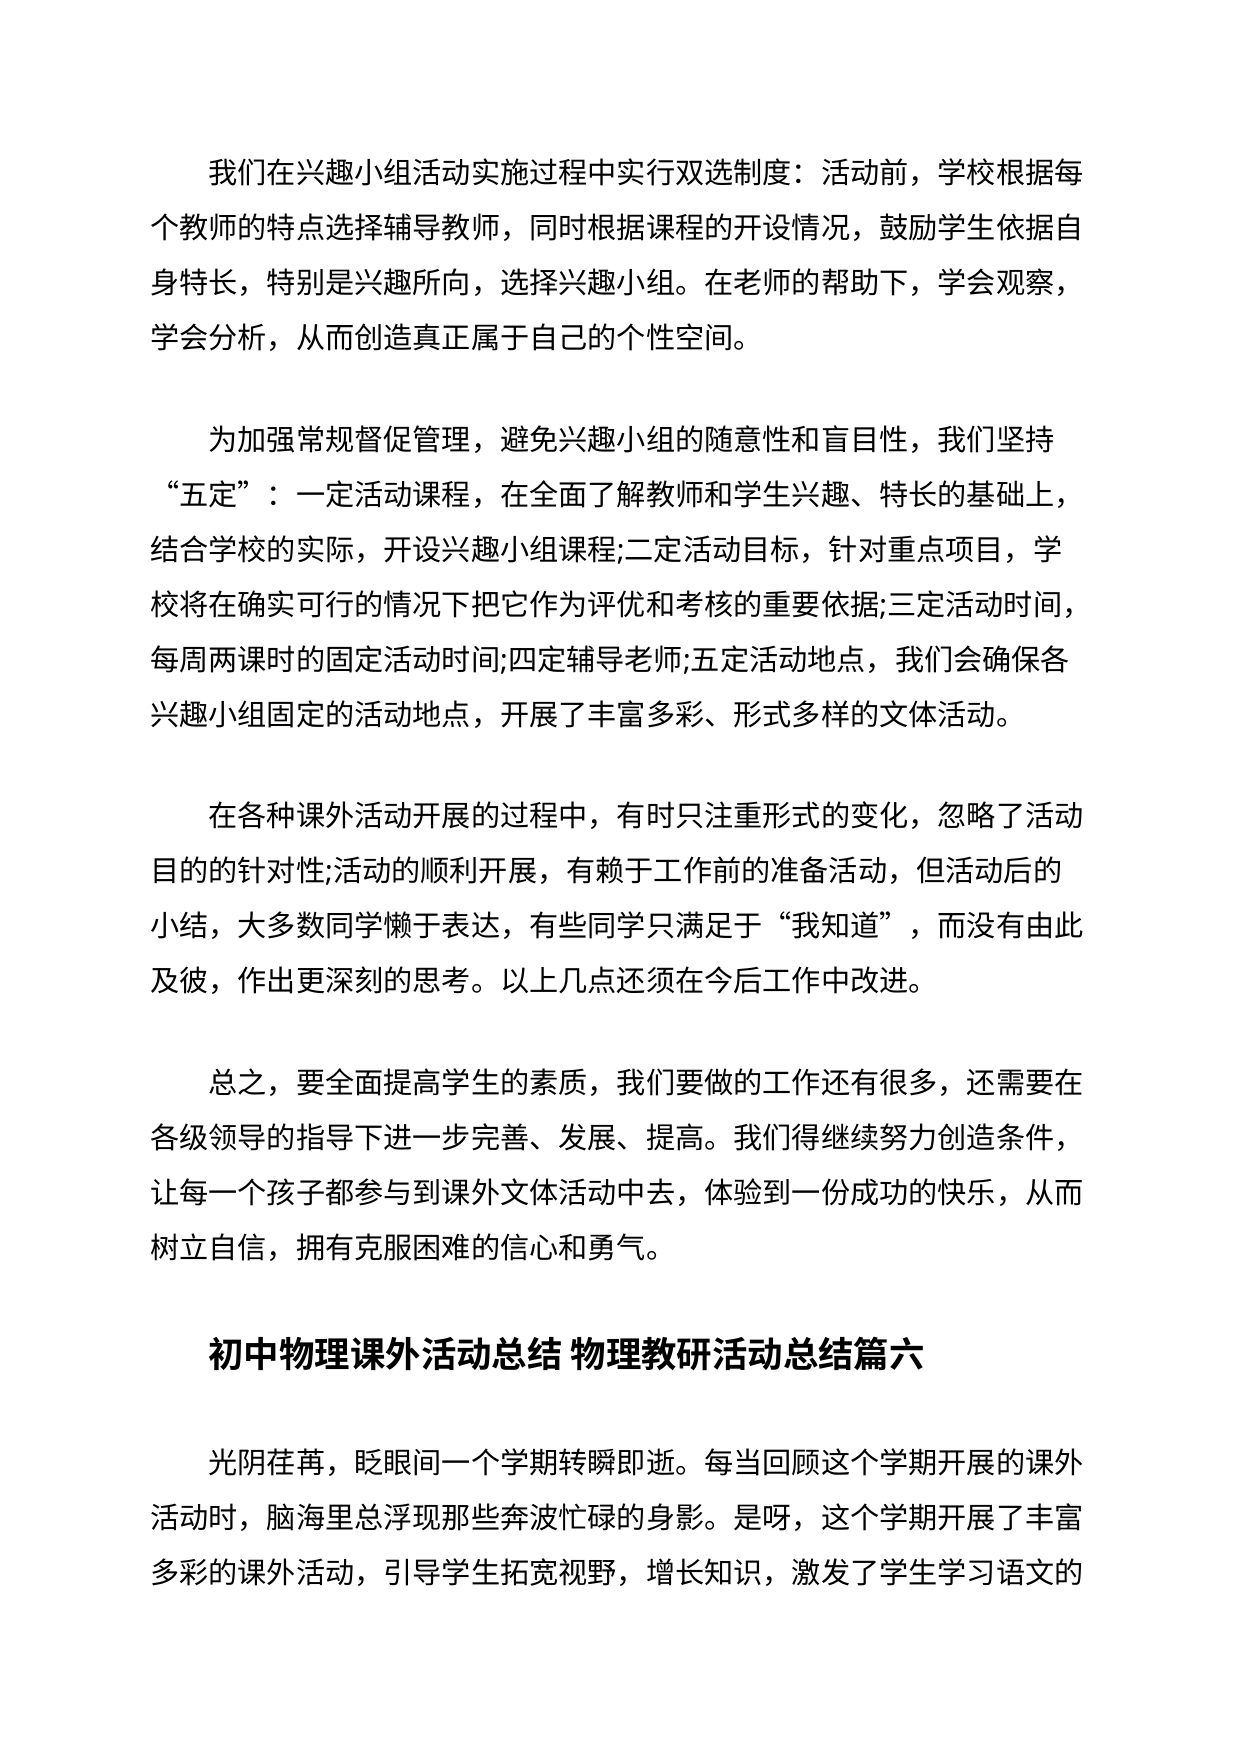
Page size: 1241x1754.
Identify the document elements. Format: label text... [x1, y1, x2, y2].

text 总之，要全面提高学生的素质，我们要做的工作还有很多，还需要在各级领导的指导下进一步完善、发展、提高。我们得继续努力创造条件，让每一个孩子都参与到课外文体活动中去，体验到一份成功的快乐，从而树立自信，拥有克服困难的信心和勇气。 [150, 1059, 1090, 1267]
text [150, 1439, 1090, 1592]
text 为加强常规督促管理，避免兴趣小组的随意性和盲目性，我们坚持“五定”：一定活动课程，在全面了解教师和学生兴趣、特长的基础上，结合学校的实际，开设兴趣小组课程;二定活动目标，针对重点项目，学校将在确实可行的情况下把它作为评优和考核的重要依据;三定活动时间，每周两课时的固定活动时间;四定辅导老师;五定活动地点，我们会确保各兴趣小组固定的活动地点，开展了丰富多彩、形式多样的文体活动。 [150, 416, 1090, 733]
text 我们在兴趣小组活动实施过程中实行双选制度：活动前，学校根据每个教师的特点选择辅导教师，同时根据课程的开设情况，鼓励学生依据自身特长，特别是兴趣所向，选择兴趣小组。在老师的帮助下，学会观察，学会分析，从而创造真正属于自己的个性空间。 [150, 150, 1090, 357]
text 初中物理课外活动总结 物理教研活动总结篇六 [150, 1326, 1090, 1377]
text 在各种课外活动开展的过程中，有时只注重形式的变化，忽略了活动目的的针对性;活动的顺利开展，有赖于工作前的准备活动，但活动后的小结，大多数同学懒于表达，有些同学只满足于“我知道”，而没有由此及彼，作出更深刻的思考。以上几点还须在今后工作中改进。 [150, 793, 1090, 1000]
